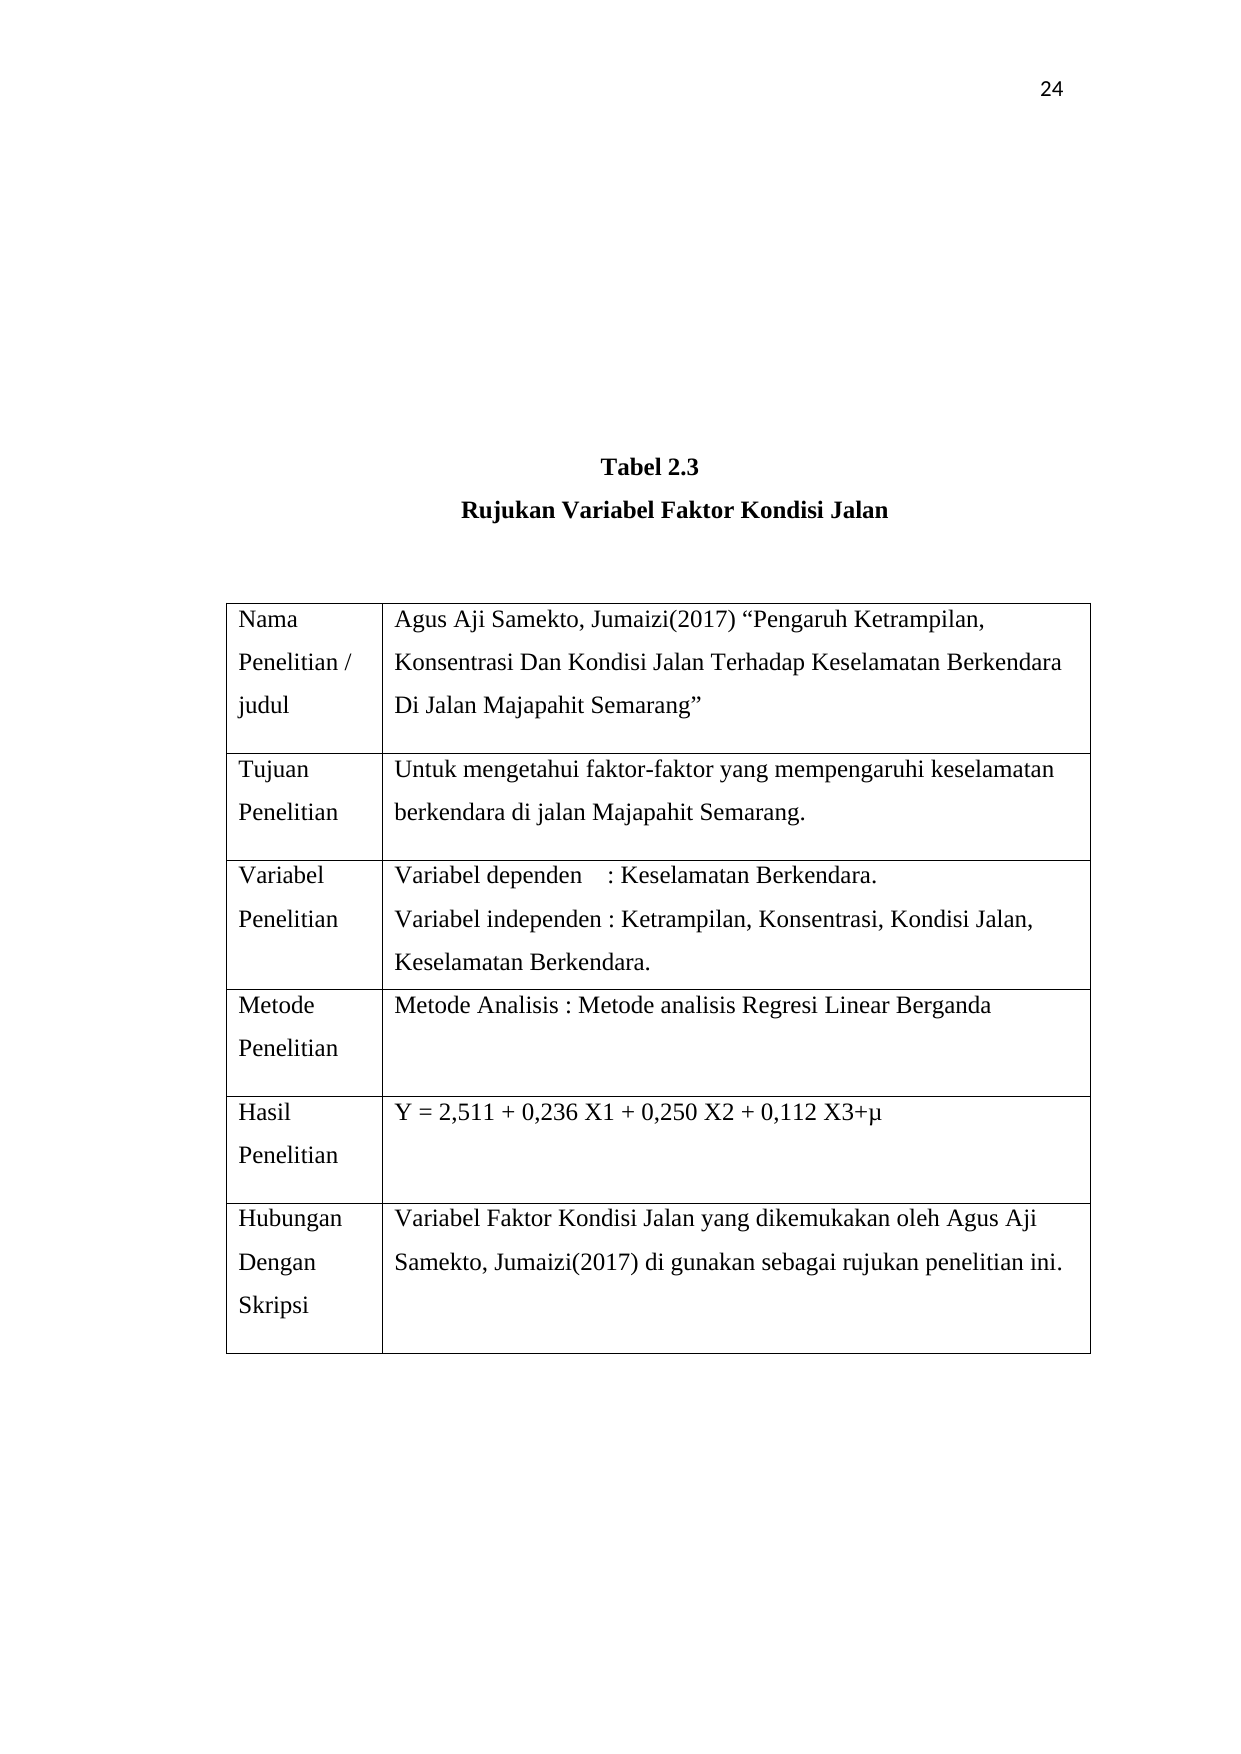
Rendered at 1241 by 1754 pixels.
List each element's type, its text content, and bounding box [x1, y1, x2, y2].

list Rujukan Variabel Faktor Kondisi Jalan [286, 496, 1063, 524]
table_cell Variabel dependen : Keselamatan Berkendara. Variabel independen : Ketrampilan, Konsentrasi, Kondisi Jalan, Keselamatan Berkendara. [383, 861, 1090, 989]
table_header Agus Aji Samekto, Jumaizi(2017) “Pengaruh Ketrampilan, Konsentrasi Dan Kondisi Jalan Terhadap Keselamatan Berkendara Di Jalan Majapahit Semarang” [383, 604, 1090, 753]
table_cell Untuk mengetahui faktor-faktor yang mempengaruhi keselamatan berkendara di jalan Majapahit Semarang. [383, 754, 1090, 859]
table_cell Hasil Penelitian [227, 1097, 382, 1202]
table_cell Y = 2,511 + 0,236 X1 + 0,250 X2 + 0,112 X3+µ [383, 1097, 1090, 1202]
table_cell Variabel Penelitian [227, 861, 382, 989]
table_header Nama Penelitian / judul [227, 604, 382, 753]
table_cell Hubungan Dengan Skripsi [227, 1204, 382, 1352]
table_cell Tujuan Penelitian [227, 754, 382, 859]
table_cell Metode Analisis : Metode analisis Regresi Linear Berganda [383, 990, 1090, 1096]
table_cell Variabel Faktor Kondisi Jalan yang dikemukakan oleh Agus Aji Samekto, Jumaizi(2017) di gunakan sebagai rujukan penelitian ini. [383, 1204, 1090, 1352]
table_cell Metode Penelitian [227, 990, 382, 1096]
subtitle Tabel 2.3 [236, 452, 1063, 481]
